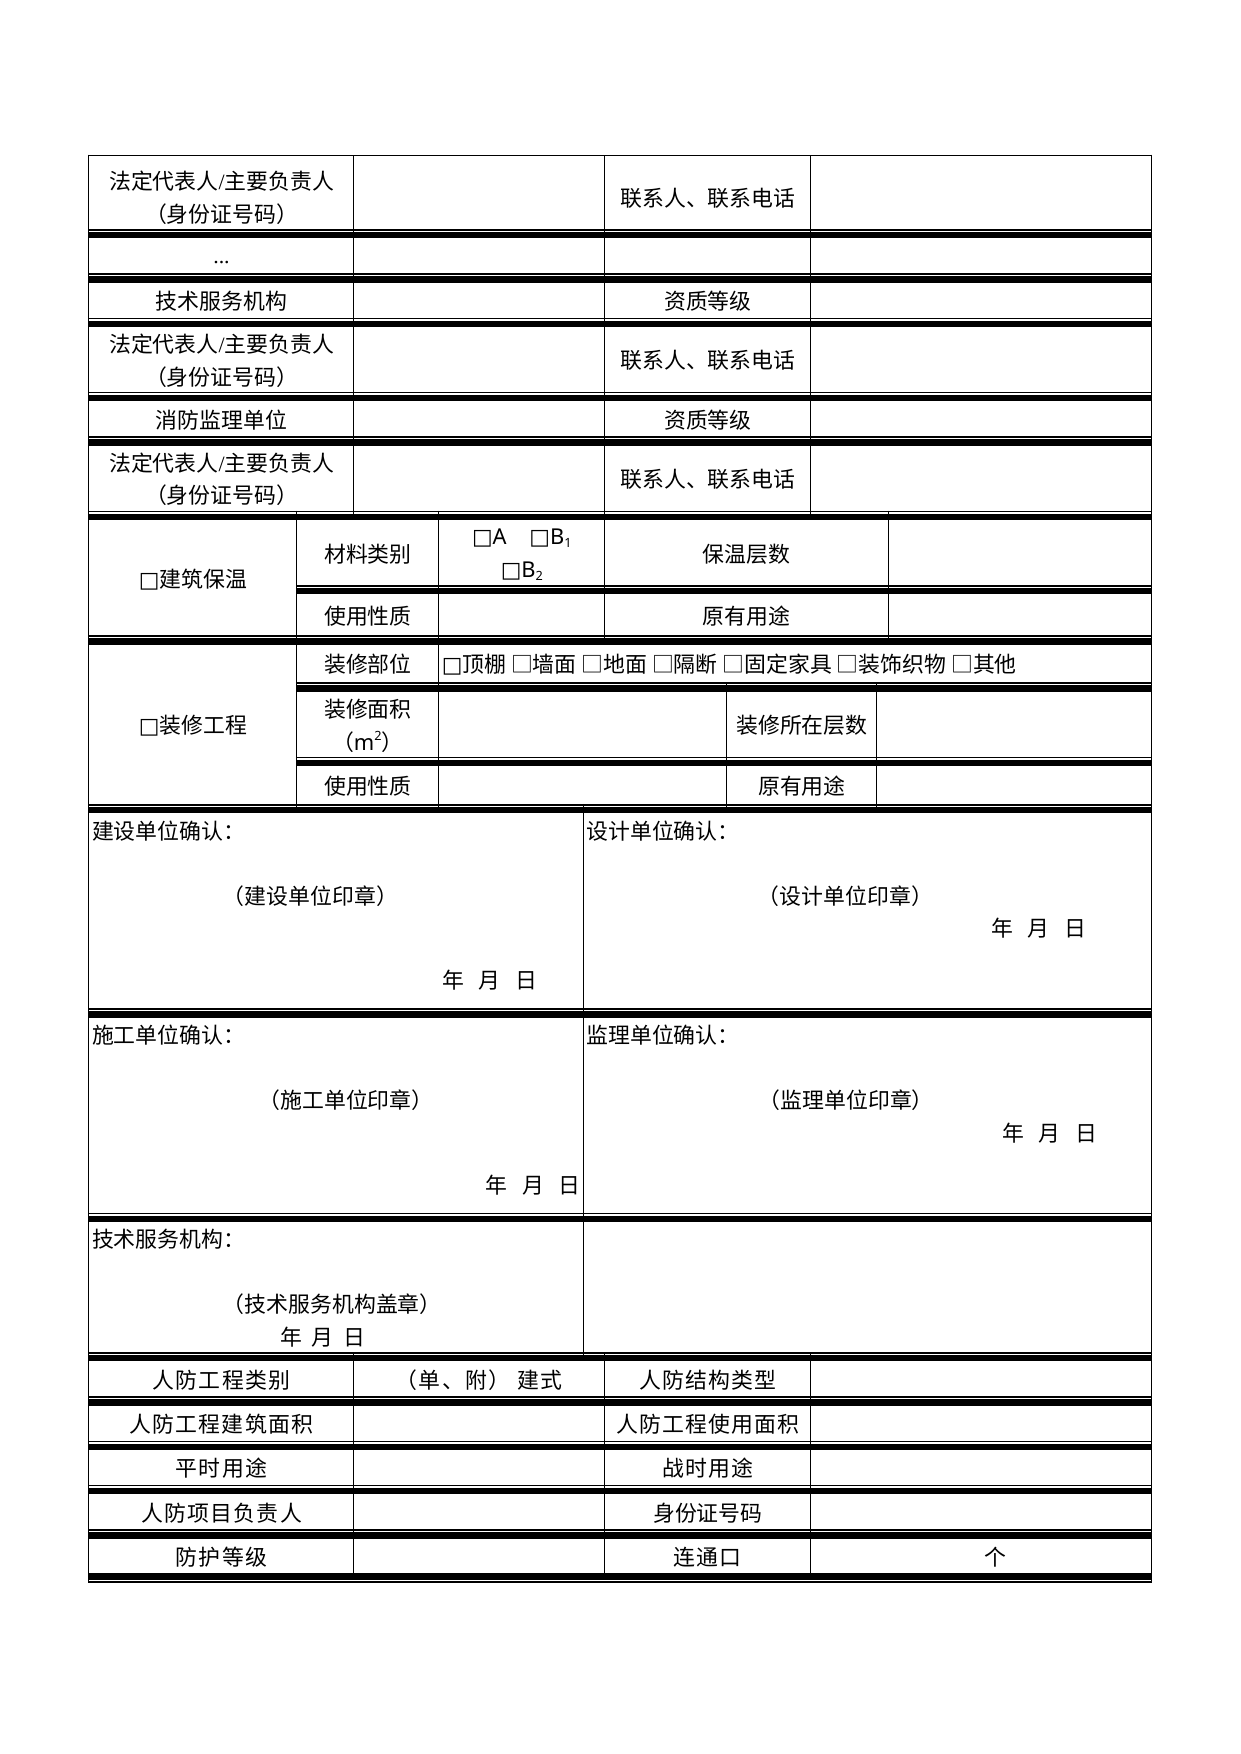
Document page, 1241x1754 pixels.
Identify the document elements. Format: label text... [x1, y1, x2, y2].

table_cell [877, 766, 1151, 804]
table_cell 装修部位 [297, 645, 438, 682]
table_cell 技术服务机构 [89, 283, 353, 317]
table_cell 人防工程使用面积 [605, 1406, 810, 1441]
table_cell 人防结构类型 [605, 1361, 810, 1396]
table_cell [354, 1406, 604, 1441]
table_cell 资质等级 [605, 401, 810, 436]
table_cell [811, 1406, 1151, 1441]
table_cell 装修面积（m2） [297, 692, 438, 757]
table_cell [354, 1450, 604, 1485]
table_cell （单、附） 建式 [354, 1361, 604, 1396]
table_cell [439, 594, 604, 635]
table_cell [889, 594, 1151, 635]
table_cell [877, 692, 1151, 757]
table_cell 原有用途 [727, 766, 876, 804]
table_cell 平时用途 [89, 1450, 353, 1485]
table_cell ... [89, 238, 353, 273]
table_cell 防护等级 [89, 1539, 353, 1573]
table_cell □A □B1 □B2 [439, 520, 604, 585]
table_cell 联系人、联系电话 [605, 156, 810, 229]
table_cell 资质等级 [605, 283, 810, 317]
table_cell 个 [811, 1539, 1151, 1573]
table_cell [605, 238, 810, 273]
table_cell [584, 1222, 1151, 1352]
table_cell 设计单位确认： （设计单位印章） 年 月 日 [584, 813, 1151, 1008]
table_cell [811, 401, 1151, 436]
table_cell 使用性质 [297, 766, 438, 804]
table_cell [811, 1361, 1151, 1396]
table_cell [811, 446, 1151, 511]
table_cell 人防工程建筑面积 [89, 1406, 353, 1441]
table_cell 材料类别 [297, 520, 438, 585]
table_cell 原有用途 [605, 594, 888, 635]
table_cell [354, 401, 604, 436]
table_cell 人防工程类别 [89, 1361, 353, 1396]
table_cell [354, 1494, 604, 1529]
table_cell 消防监理单位 [89, 401, 353, 436]
table_cell 战时用途 [605, 1450, 810, 1485]
table_cell 技术服务机构： （技术服务机构盖章） 年 月 日 [89, 1222, 583, 1352]
table_cell 保温层数 [605, 520, 888, 585]
table_cell □顶棚 □墙面 □地面 □隔断 □固定家具 □装饰织物 □其他 [439, 645, 1151, 682]
table_cell [354, 327, 604, 392]
table_cell [811, 283, 1151, 317]
table_cell 使用性质 [297, 594, 438, 635]
table_cell [811, 156, 1151, 229]
table_cell [354, 156, 604, 229]
table_cell 人防项目负责人 [89, 1494, 353, 1529]
table_cell [811, 327, 1151, 392]
table_cell [354, 238, 604, 273]
table_cell □装修工程 [89, 645, 296, 804]
table_cell [354, 446, 604, 511]
table_cell 装修所在层数 [727, 692, 876, 757]
table_cell 连通口 [605, 1539, 810, 1573]
table_cell [811, 1494, 1151, 1529]
table_cell 法定代表人/主要负责人 （身份证号码） [89, 327, 353, 392]
table_cell [439, 692, 726, 757]
table_cell □建筑保温 [89, 520, 296, 635]
table_cell 联系人、联系电话 [605, 327, 810, 392]
table_cell 联系人、联系电话 [605, 446, 810, 511]
table_cell [889, 520, 1151, 585]
table_cell 建设单位确认： （建设单位印章） 年 月 日 [89, 813, 583, 1008]
table_cell [354, 1539, 604, 1573]
table_cell 身份证号码 [605, 1494, 810, 1529]
table_cell 施工单位确认： （施工单位印章） 年 月 日 [89, 1018, 583, 1213]
table_cell 法定代表人/主要负责人 （身份证号码） [89, 446, 353, 511]
table_cell 法定代表人/主要负责人 （身份证号码） [89, 156, 353, 229]
table_cell [811, 238, 1151, 273]
table_cell [439, 766, 726, 804]
table_cell [811, 1450, 1151, 1485]
table_cell 监理单位确认： （监理单位印章） 年 月 日 [584, 1018, 1151, 1213]
table_cell [354, 283, 604, 317]
